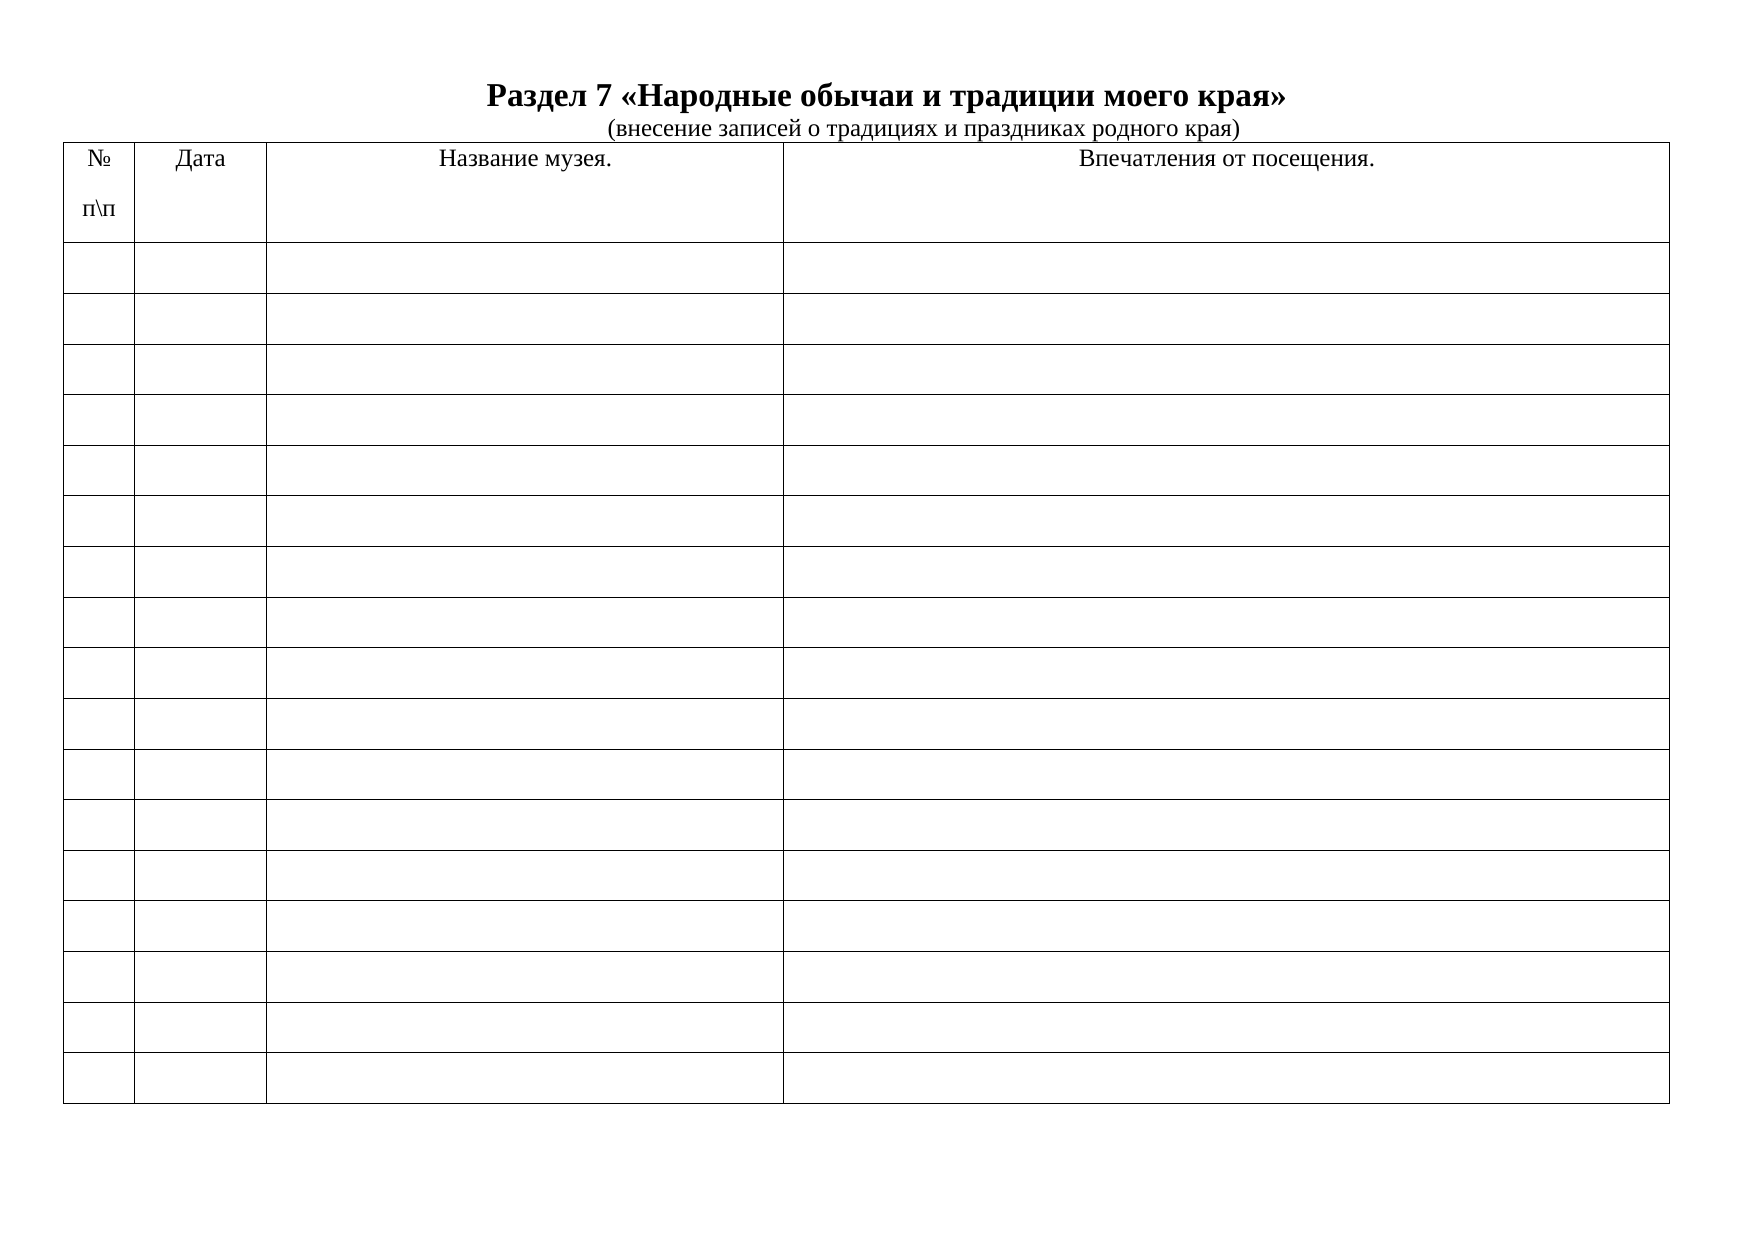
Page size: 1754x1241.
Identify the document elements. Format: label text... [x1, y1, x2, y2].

table_header Название музея. [267, 143, 783, 242]
table_cell [135, 1053, 266, 1103]
table_cell [267, 1053, 783, 1103]
table_cell [784, 901, 1669, 951]
table_cell [784, 446, 1669, 495]
table_cell [267, 800, 783, 850]
table_cell [135, 750, 266, 799]
table_cell [135, 851, 266, 900]
table_cell [784, 294, 1669, 343]
table_cell [267, 496, 783, 546]
text (внесение записей о традициях и праздниках родного края) [75, 113, 1698, 142]
table_cell [784, 598, 1669, 647]
table_cell [64, 952, 134, 1002]
table_cell [784, 800, 1669, 850]
table_cell [267, 901, 783, 951]
table_header Впечатления от посещения. [784, 143, 1669, 242]
table_cell [135, 294, 266, 343]
table_cell [135, 496, 266, 546]
table_cell [64, 699, 134, 748]
table_cell [267, 750, 783, 799]
table_cell [784, 851, 1669, 900]
table_cell [267, 547, 783, 597]
table_cell [784, 952, 1669, 1002]
text Раздел 7 «Народные обычаи и традиции моего края» [75, 75, 1698, 113]
table_cell [64, 243, 134, 293]
table_cell [784, 648, 1669, 698]
table_cell [267, 648, 783, 698]
table_cell [267, 395, 783, 445]
table_cell [784, 750, 1669, 799]
table_cell [267, 243, 783, 293]
table_cell [135, 243, 266, 293]
table_cell [135, 598, 266, 647]
table_cell [135, 345, 266, 394]
table_cell [135, 952, 266, 1002]
table_cell [784, 395, 1669, 445]
table_cell [64, 1053, 134, 1103]
table_cell [267, 1003, 783, 1052]
table_cell [64, 800, 134, 850]
table_cell [267, 294, 783, 343]
table_cell [64, 1003, 134, 1052]
table_cell [135, 699, 266, 748]
table_cell [267, 851, 783, 900]
table_cell [135, 446, 266, 495]
table_cell [64, 750, 134, 799]
table_cell [64, 851, 134, 900]
table_cell [784, 345, 1669, 394]
table_cell [267, 952, 783, 1002]
table_cell [267, 598, 783, 647]
table_cell [784, 1053, 1669, 1103]
table_cell [267, 699, 783, 748]
table_cell [135, 547, 266, 597]
table_cell [135, 901, 266, 951]
table_cell [64, 598, 134, 647]
table_cell [64, 901, 134, 951]
table_cell [135, 800, 266, 850]
table_cell [135, 648, 266, 698]
table_cell [784, 1003, 1669, 1052]
table_cell [784, 243, 1669, 293]
table_cell [135, 1003, 266, 1052]
table_cell [267, 446, 783, 495]
table_header Дата [135, 143, 266, 242]
table_cell [64, 345, 134, 394]
table_cell [135, 395, 266, 445]
table_cell [267, 345, 783, 394]
table_cell [64, 294, 134, 343]
table_cell [64, 446, 134, 495]
table_header № п\п [64, 143, 134, 242]
table_cell [64, 547, 134, 597]
table_cell [784, 496, 1669, 546]
table_cell [784, 699, 1669, 748]
table_cell [64, 496, 134, 546]
table_cell [64, 395, 134, 445]
table_cell [64, 648, 134, 698]
table_cell [784, 547, 1669, 597]
